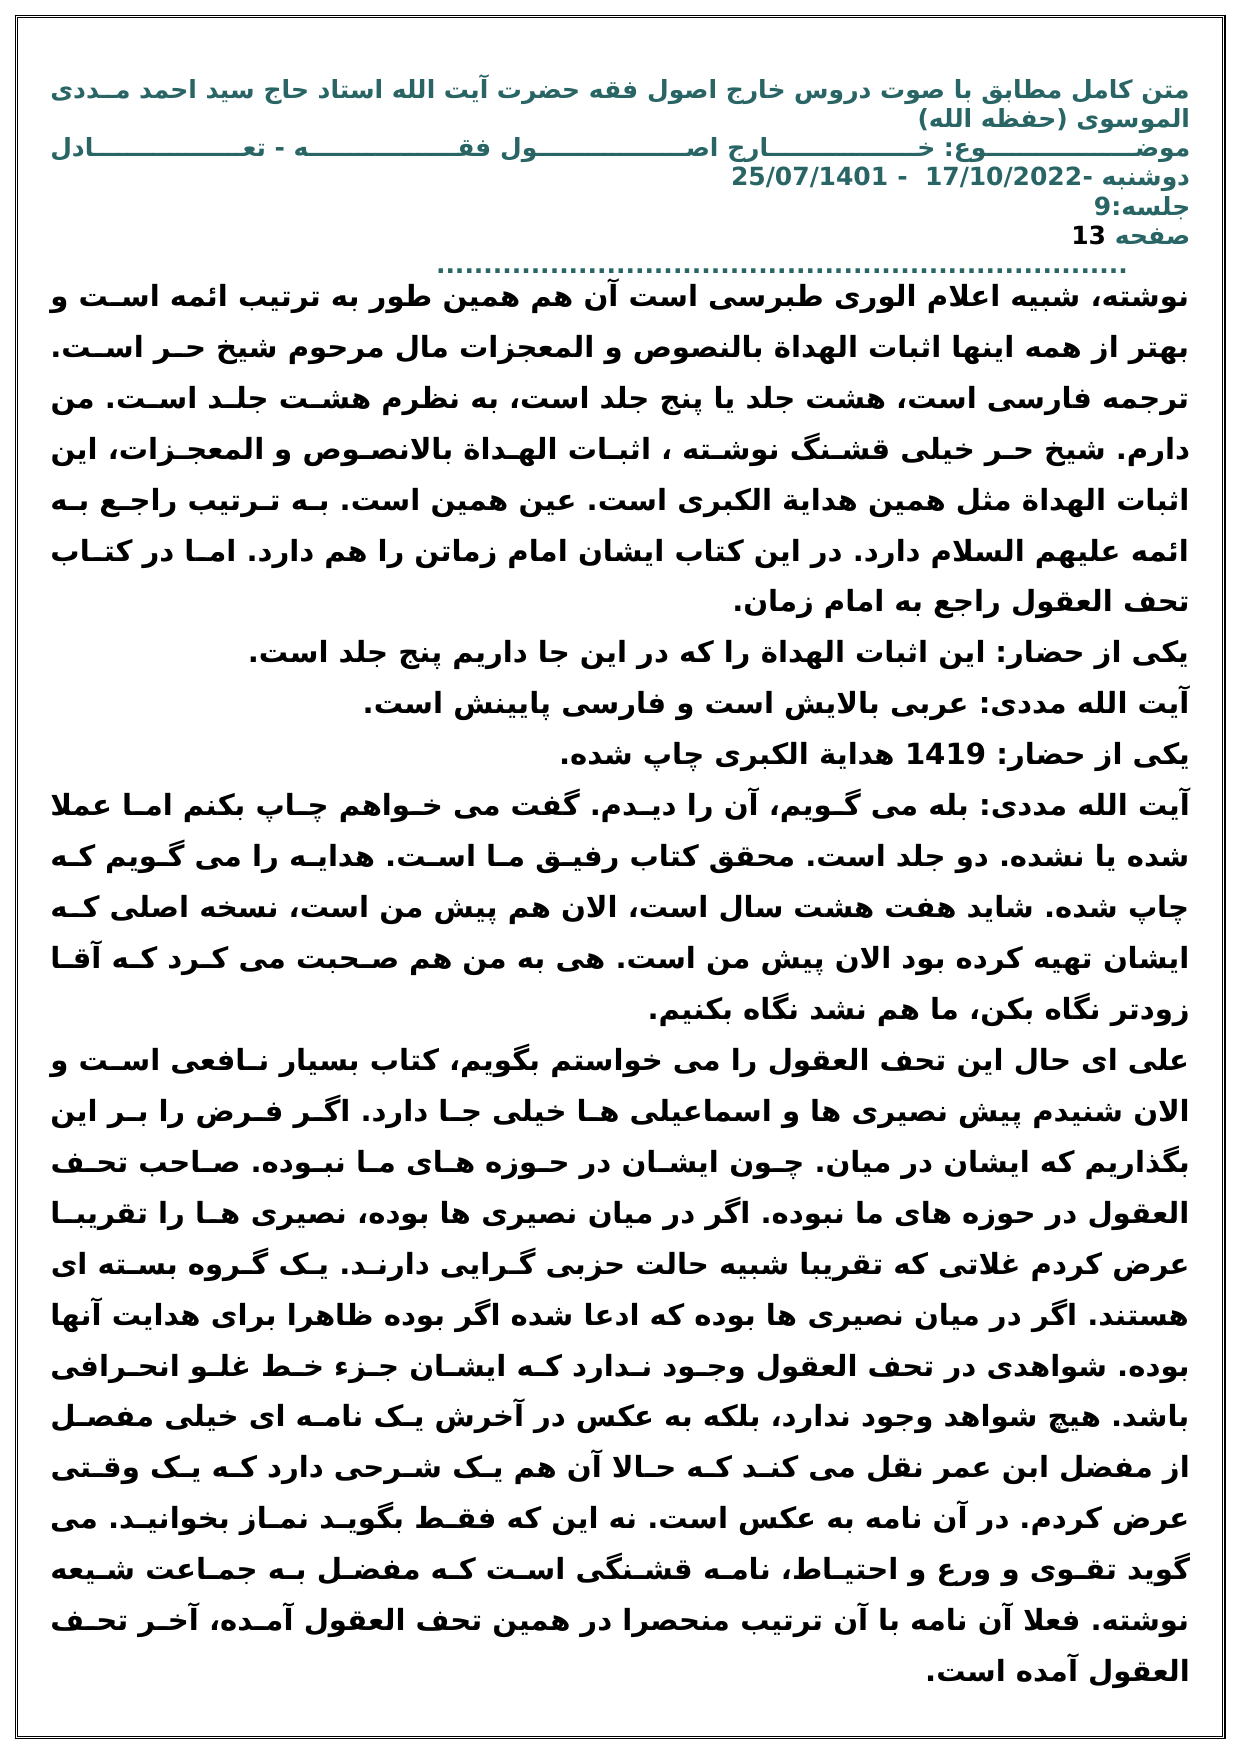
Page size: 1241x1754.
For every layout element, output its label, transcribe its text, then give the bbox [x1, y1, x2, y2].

text آیت الله مددی: عربی بالایش است و فارسی پایینش است. [50, 687, 1190, 721]
text یکی از حضار: این اثبات الهداة را که در این جا داریم پنج جلد است. [50, 636, 1190, 670]
text یکی از حضار: 1419 هدایة الکبری چاپ شده. [50, 738, 1190, 772]
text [50, 279, 1190, 619]
text علی ای حال این تحف العقول را می خواستم بگویم، کتاب بسیار نافعی است و الان شنیدم پیش نصیری ها و اسماعیلی ها خیلی جا دارد. اگر فرض را بر این بگذاریم که ایشان در میان. چون ایشان در حوزه های ما نبوده. صاحب تحف العقول در حوزه های ما نبوده. اگر در میان نصیری ها بوده، نصیری ها را تقریبا عرض کردم غلاتی که تقریبا شبیه حالت حزبی گرایی دارند. یک گروه بسته ای هستند. اگر در میان نصیری ها بوده که ادعا شده اگر بوده ظاهرا برای هدایت آنها بوده. شواهدی در تحف العقول وجود ندارد که ایشان جزء خط غلو انحرافی باشد. هیچ شواهد وجود ندارد، بلکه به عکس در آخرش یک نامه ای خیلی مفصل از مفضل ابن عمر نقل می کند که حالا آن هم یک شرحی دارد که یک وقتی عرض کردم. در آن نامه به عکس است. نه این که فقط بگوید نماز بخوانید. می گوید تقوی و ورع و احتیاط، نامه قشنگی است که مفضل به جماعت شیعه نوشته. فعلا آن نامه با آن ترتیب منحصرا در همین تحف العقول آمده، آخر تحف العقول آمده است. [50, 1043, 1190, 1688]
text آیت الله مددی: بله می گویم، آن را دیدم. گفت می خواهم چاپ بکنم اما عملا شده یا نشده. دو جلد است. محقق کتاب رفیق ما است. هدایه را می گویم که چاپ شده. شاید هفت هشت سال است، الان هم پیش من است، نسخه اصلی که ایشان تهیه کرده بود الان پیش من است. هی به من هم صحبت می کرد که آقا زودتر نگاه بکن، ما هم نشد نگاه بکنیم. [50, 788, 1190, 1026]
